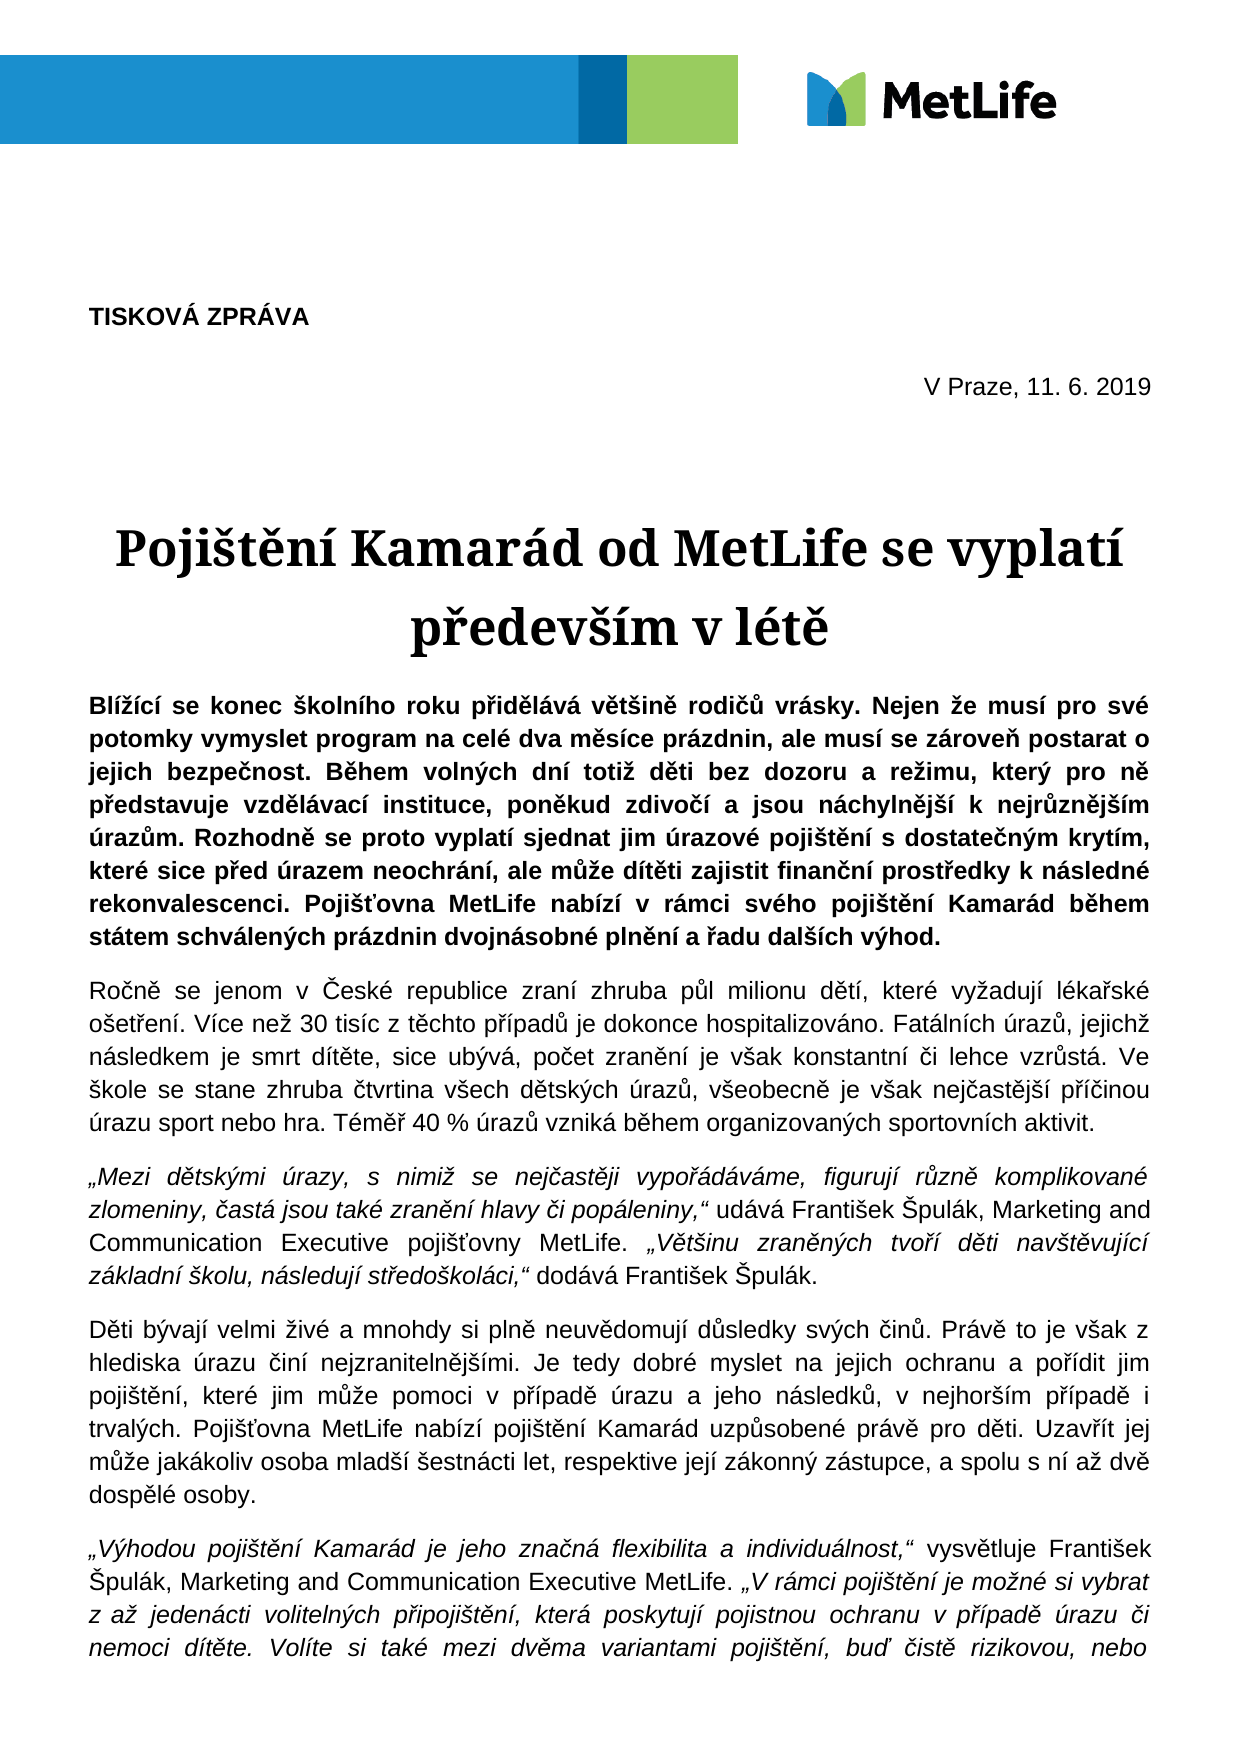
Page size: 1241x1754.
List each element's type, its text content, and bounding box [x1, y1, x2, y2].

text Blížící se konec školního roku přidělává většině rodičů vrásky. Nejen že musí pro své potomky vymyslet program na celé dva měsíce prázdnin, ale musí se zároveň postarat o jejich bezpečnost. Během volných dní totiž děti bez dozoru a režimu, který pro ně představuje vzdělávací instituce, poněkud zdivočí a jsou náchylnější k nejrůznějším úrazům. Rozhodně se proto vyplatí sjednat jim úrazové pojištění s dostatečným krytím, které sice před úrazem neochrání, ale může dítěti zajistit finanční prostředky k následné rekonvalescenci. Pojišťovna MetLife nabízí v rámci svého pojištění Kamarád během státem schválených prázdnin dvojnásobné plnění a řadu dalších výhod. [89, 691, 1152, 951]
text Pojištění Kamarád od MetLife se vyplatí především v létě [89, 513, 1152, 660]
text Ročně se jenom v České republice zraní zhruba půl milionu dětí, které vyžadují lékařské ošetření. Více než 30 tisíc z těchto případů je dokonce hospitalizováno. Fatálních úrazů, jejichž následkem je smrt dítěte, sice ubývá, počet zranění je však konstantní či lehce vzrůstá. Ve škole se stane zhruba čtvrtina všech dětských úrazů, všeobecně je však nejčastější příčinou úrazu sport nebo hra. Téměř 40 % úrazů vzniká během organizovaných sportovních aktivit. [89, 976, 1152, 1137]
text „Mezi dětskými úrazy, s nimiž se nejčastěji vypořádáváme, figurují různě komplikované zlomeniny, častá jsou také zranění hlavy či popáleniny,“ udává František Špulák, Marketing and Communication Executive pojišťovny MetLife. „Většinu zraněných tvoří děti navštěvující základní školu, následují středoškoláci,“ dodává František Špulák. [89, 1162, 1152, 1289]
text TISKOVÁ ZPRÁVA [89, 302, 1152, 331]
text V Praze, 11. 6. 2019 [89, 372, 1152, 401]
text Děti bývají velmi živé a mnohdy si plně neuvědomují důsledky svých činů. Právě to je však z hlediska úrazu činí nejzranitelnějšími. Je tedy dobré myslet na jejich ochranu a pořídit jim pojištění, které jim může pomoci v případě úrazu a jeho následků, v nejhorším případě i trvalých. Pojišťovna MetLife nabízí pojištění Kamarád uzpůsobené právě pro děti. Uzavřít jej může jakákoliv osoba mladší šestnácti let, respektive její zákonný zástupce, a spolu s ní až dvě dospělé osoby. [89, 1315, 1152, 1508]
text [89, 1534, 1152, 1661]
